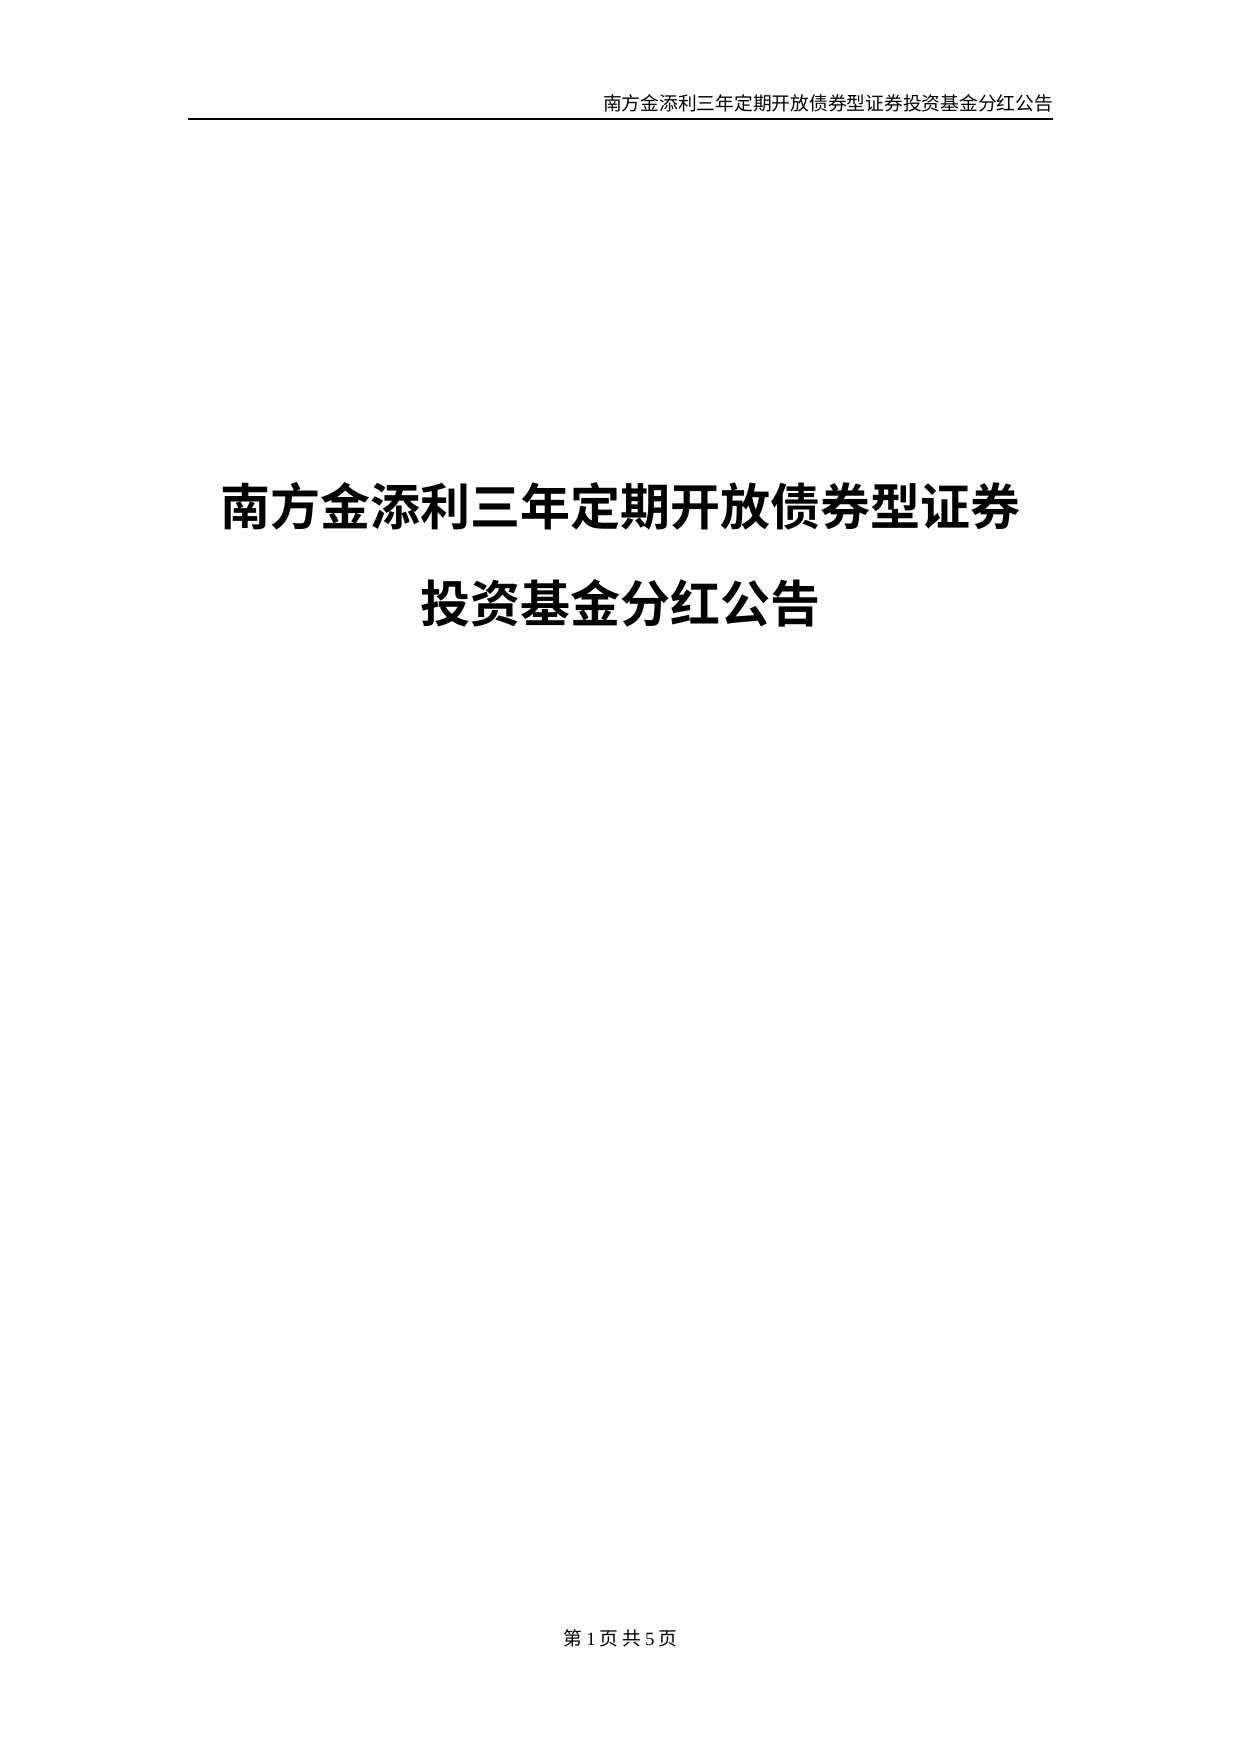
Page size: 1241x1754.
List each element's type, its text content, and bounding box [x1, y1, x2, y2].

text 投资基金分红公告 [187, 552, 1053, 649]
text 南方金添利三年定期开放债券型证券 [187, 454, 1053, 552]
